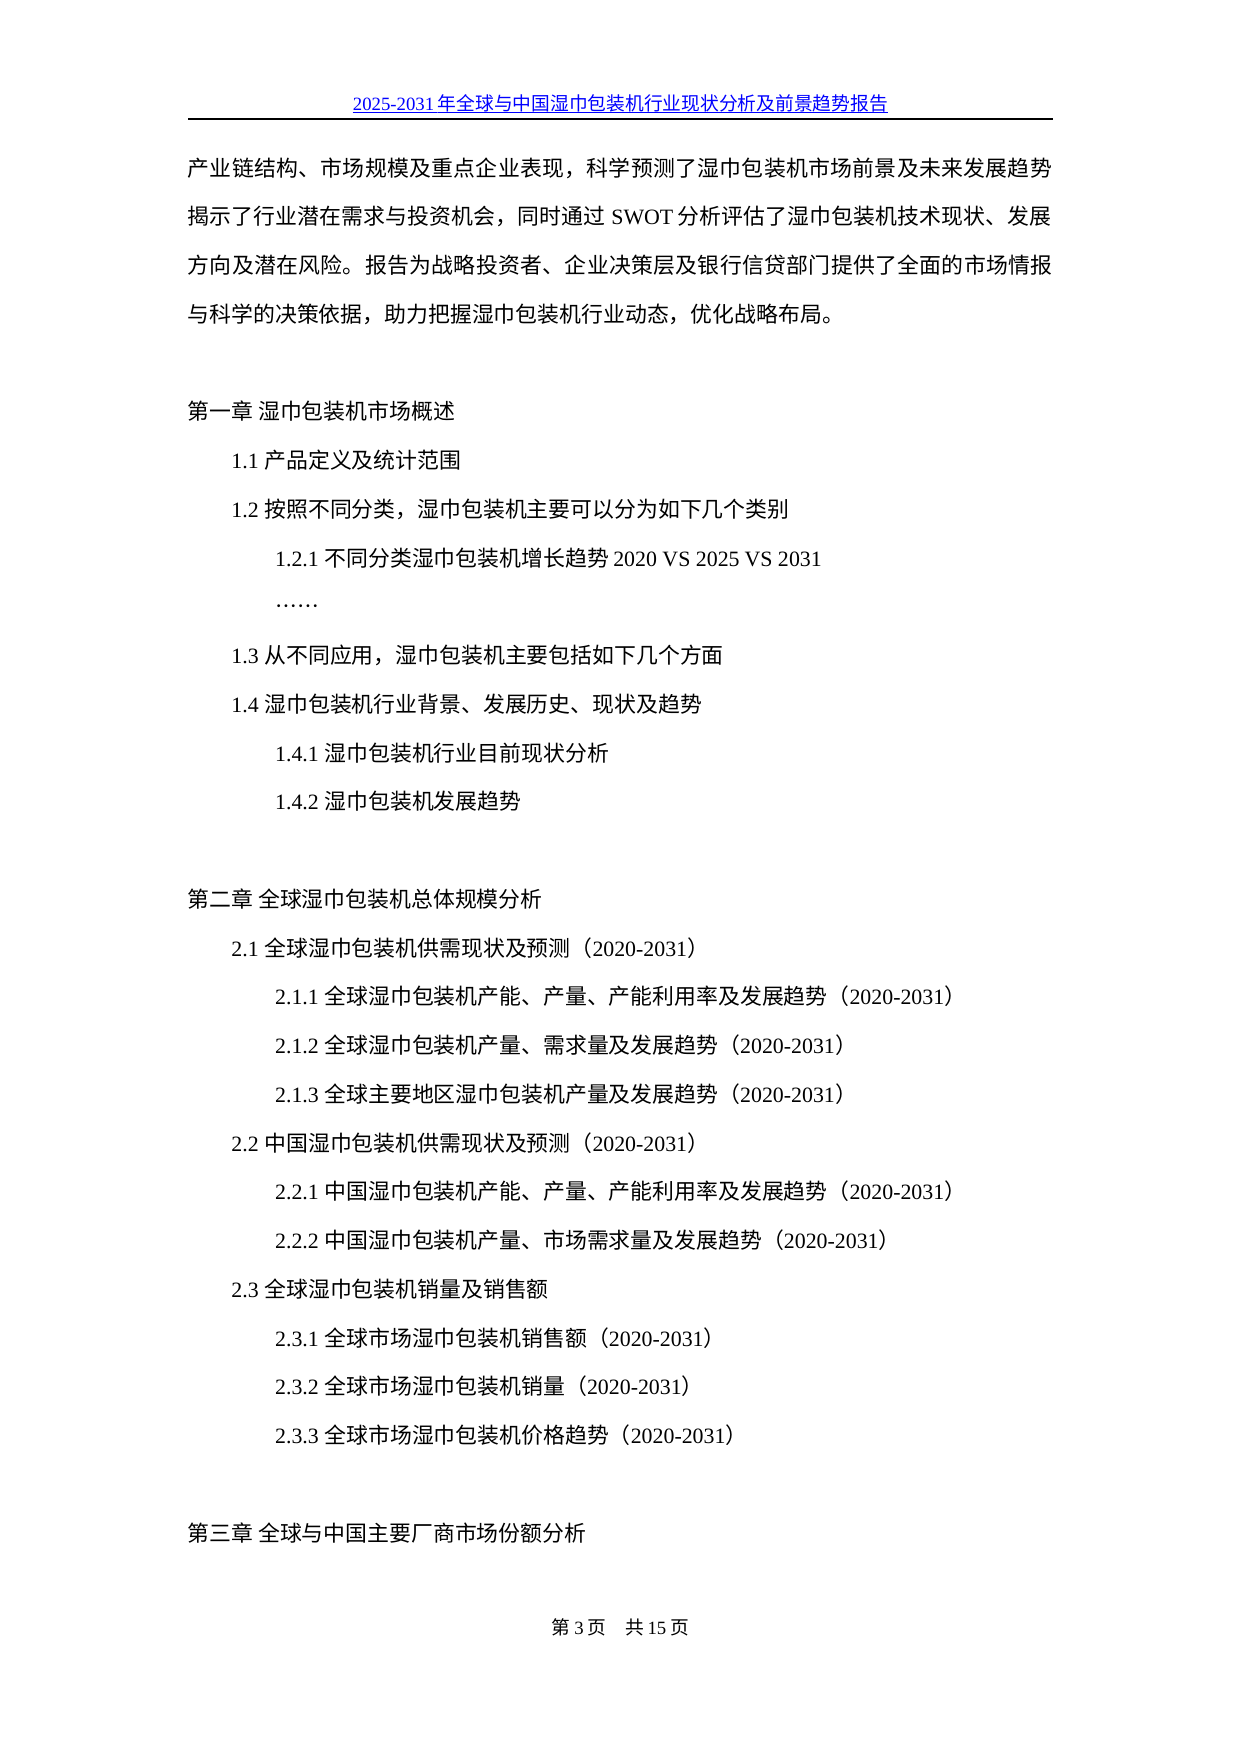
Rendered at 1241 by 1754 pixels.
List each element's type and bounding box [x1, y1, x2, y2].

text [187, 150, 1053, 1548]
